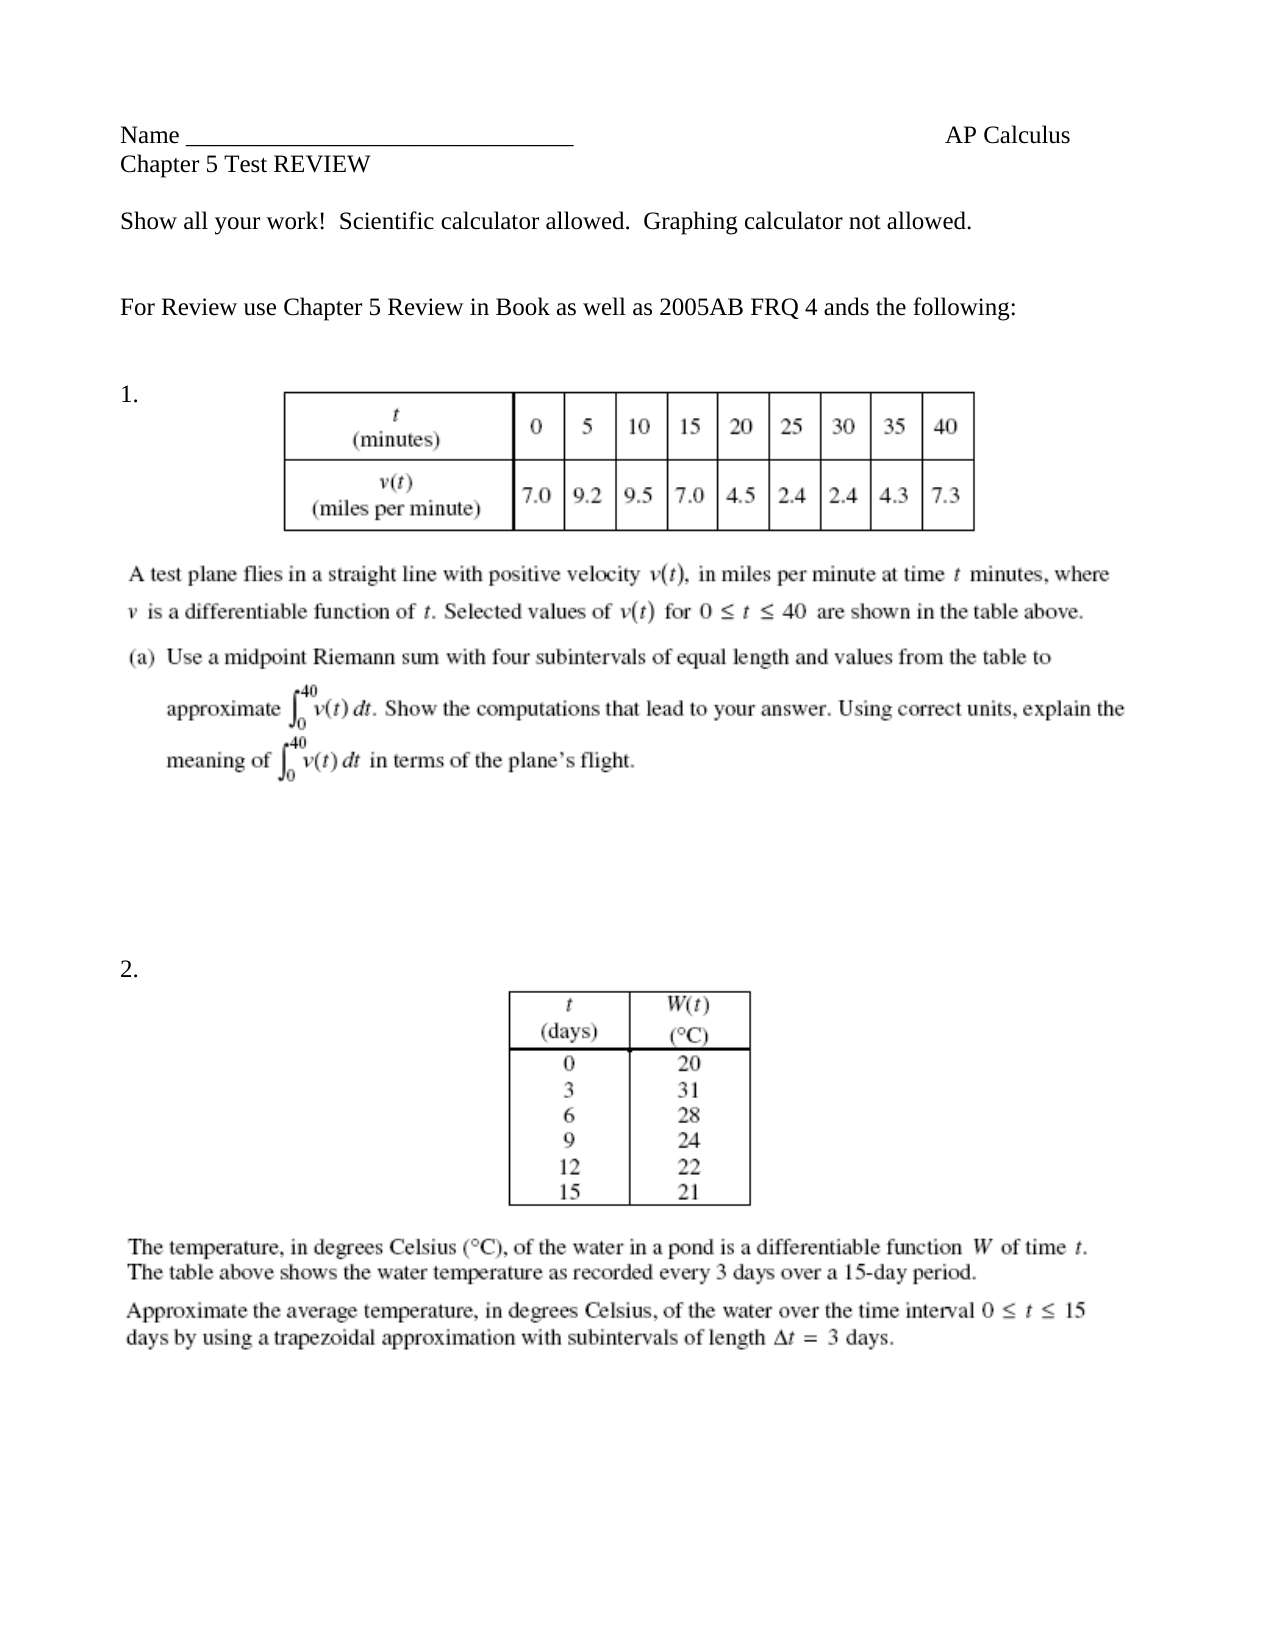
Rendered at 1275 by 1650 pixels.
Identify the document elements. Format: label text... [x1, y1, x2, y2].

text For Review use Chapter 5 Review in Book as well as 2005AB FRQ 4 ands the following: [120, 292, 1155, 321]
text 1. [120, 379, 1155, 407]
picture [120, 407, 1147, 785]
text 2. [120, 954, 1155, 982]
text Chapter 5 Test REVIEW [120, 149, 1155, 177]
text Name _______________________________ AP Calculus [120, 120, 1155, 149]
text Show all your work! Scientific calculator allowed. Graphing calculator not allowed. [120, 206, 1155, 235]
picture [120, 982, 1100, 1353]
